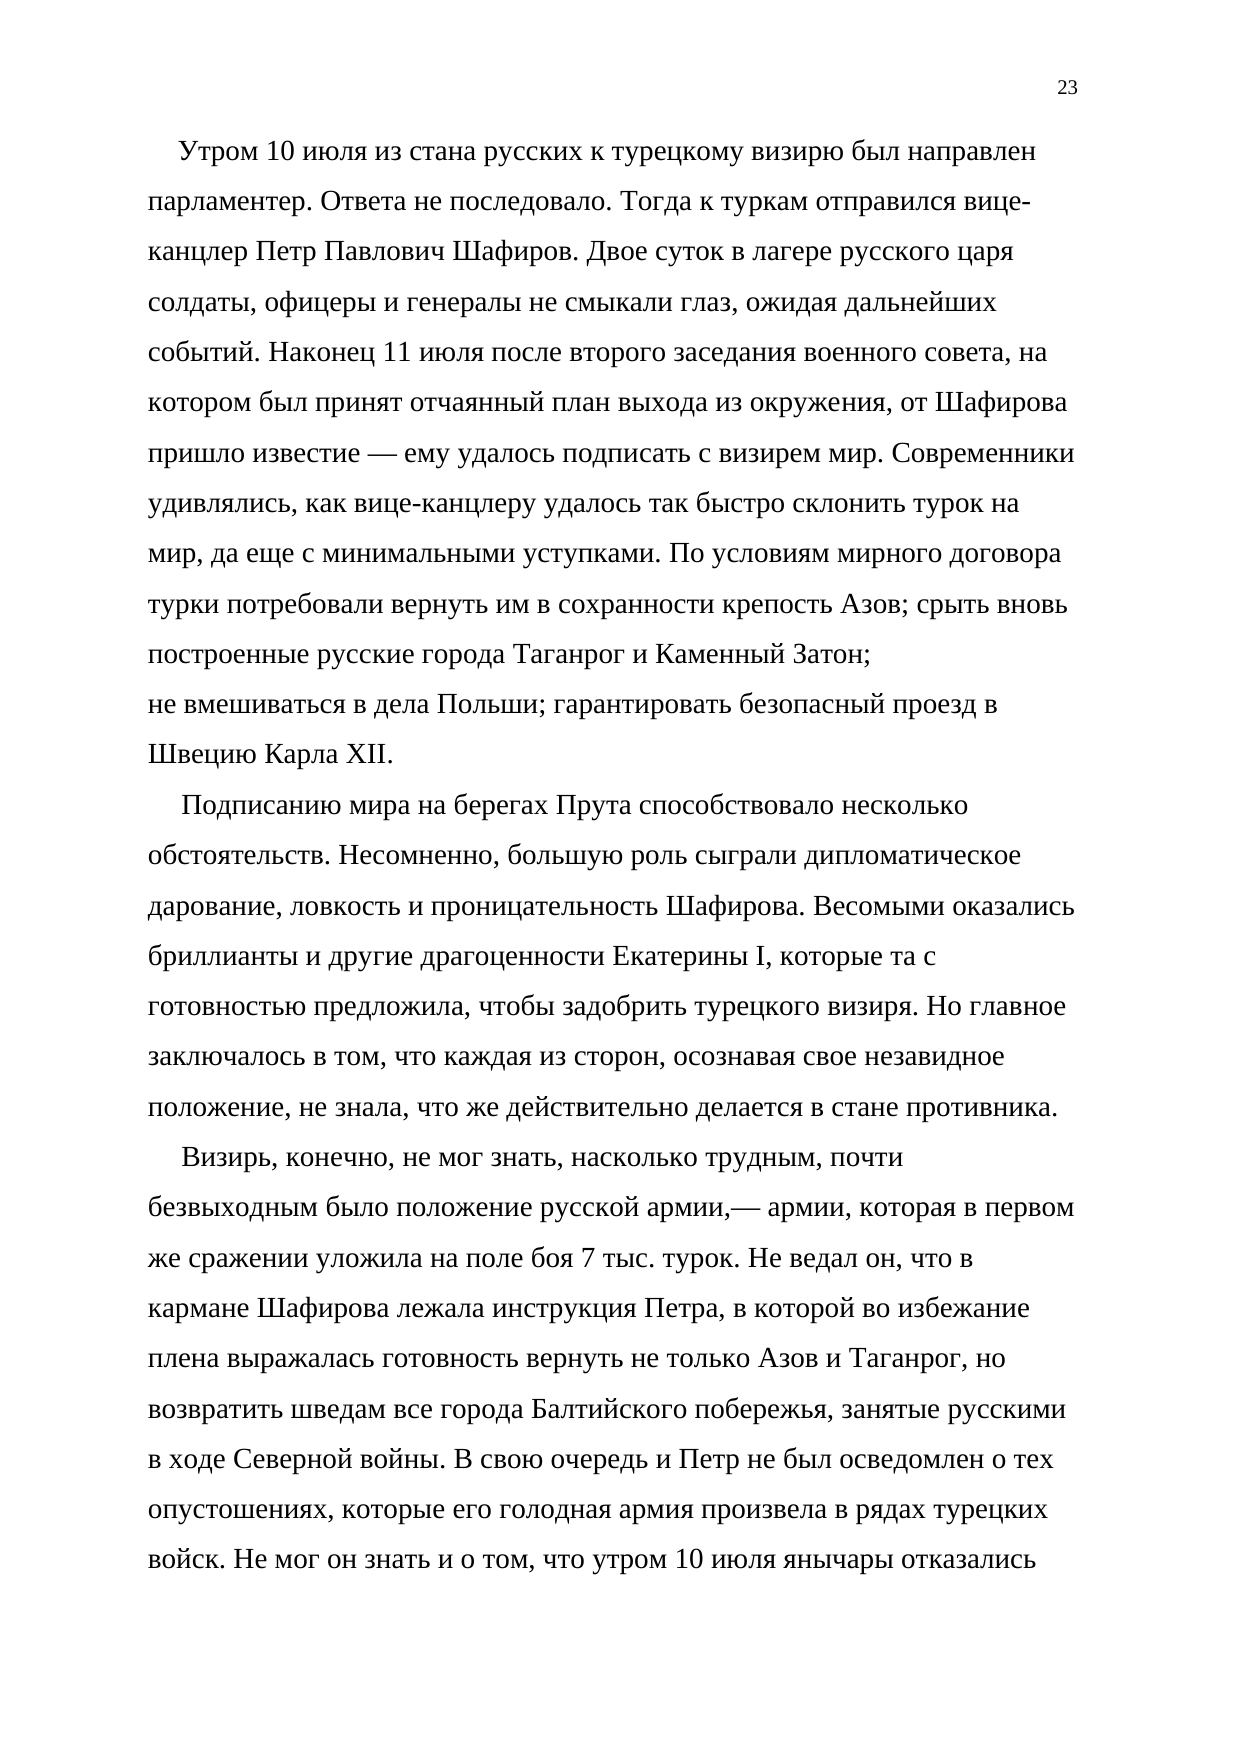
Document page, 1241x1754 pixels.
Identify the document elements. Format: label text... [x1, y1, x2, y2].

text Утром 10 июля из стана русских к турецкому визирю был направлен парламентер. Ответа не последовало. Тогда к туркам отправился вице-канцлер Петр Павлович Шафиров. Двое суток в лагере русского царя солдаты, офицеры и генералы не смыкали глаз, ожидая дальнейших событий. Наконец 11 июля после второго заседания военного совета, на котором был принят отчаянный план выхода из окружения, от Шафирова пришло известие — ему удалось подписать с визирем мир. Современники удивлялись, как вице-канцлеру удалось так быстро склонить турок на мир, да еще с минимальными уступками. По условиям мирного договора турки потребовали вернуть им в сохранности крепость Азов; срыть вновь построенные русские города Таганрог и Каменный Затон; [148, 133, 1078, 669]
text Подписанию мира на берегах Прута способствовало несколько обстоятельств. Несомненно, большую роль сыграли дипломатическое дарование, ловкость и проницательность Шафирова. Весомыми оказались бриллианты и другие драгоценности Екатерины I, которые та с готовностью предложила, чтобы задобрить турецкого визиря. Но главное заключалось в том, что каждая из сторон, осознавая свое незавидное положение, не знала, что же действительно делается в стане противника. [148, 787, 1078, 1122]
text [148, 1139, 1078, 1575]
text не вмешиваться в дела Польши; гарантировать безопасный проезд в Швецию Карла XII. [148, 686, 1078, 770]
